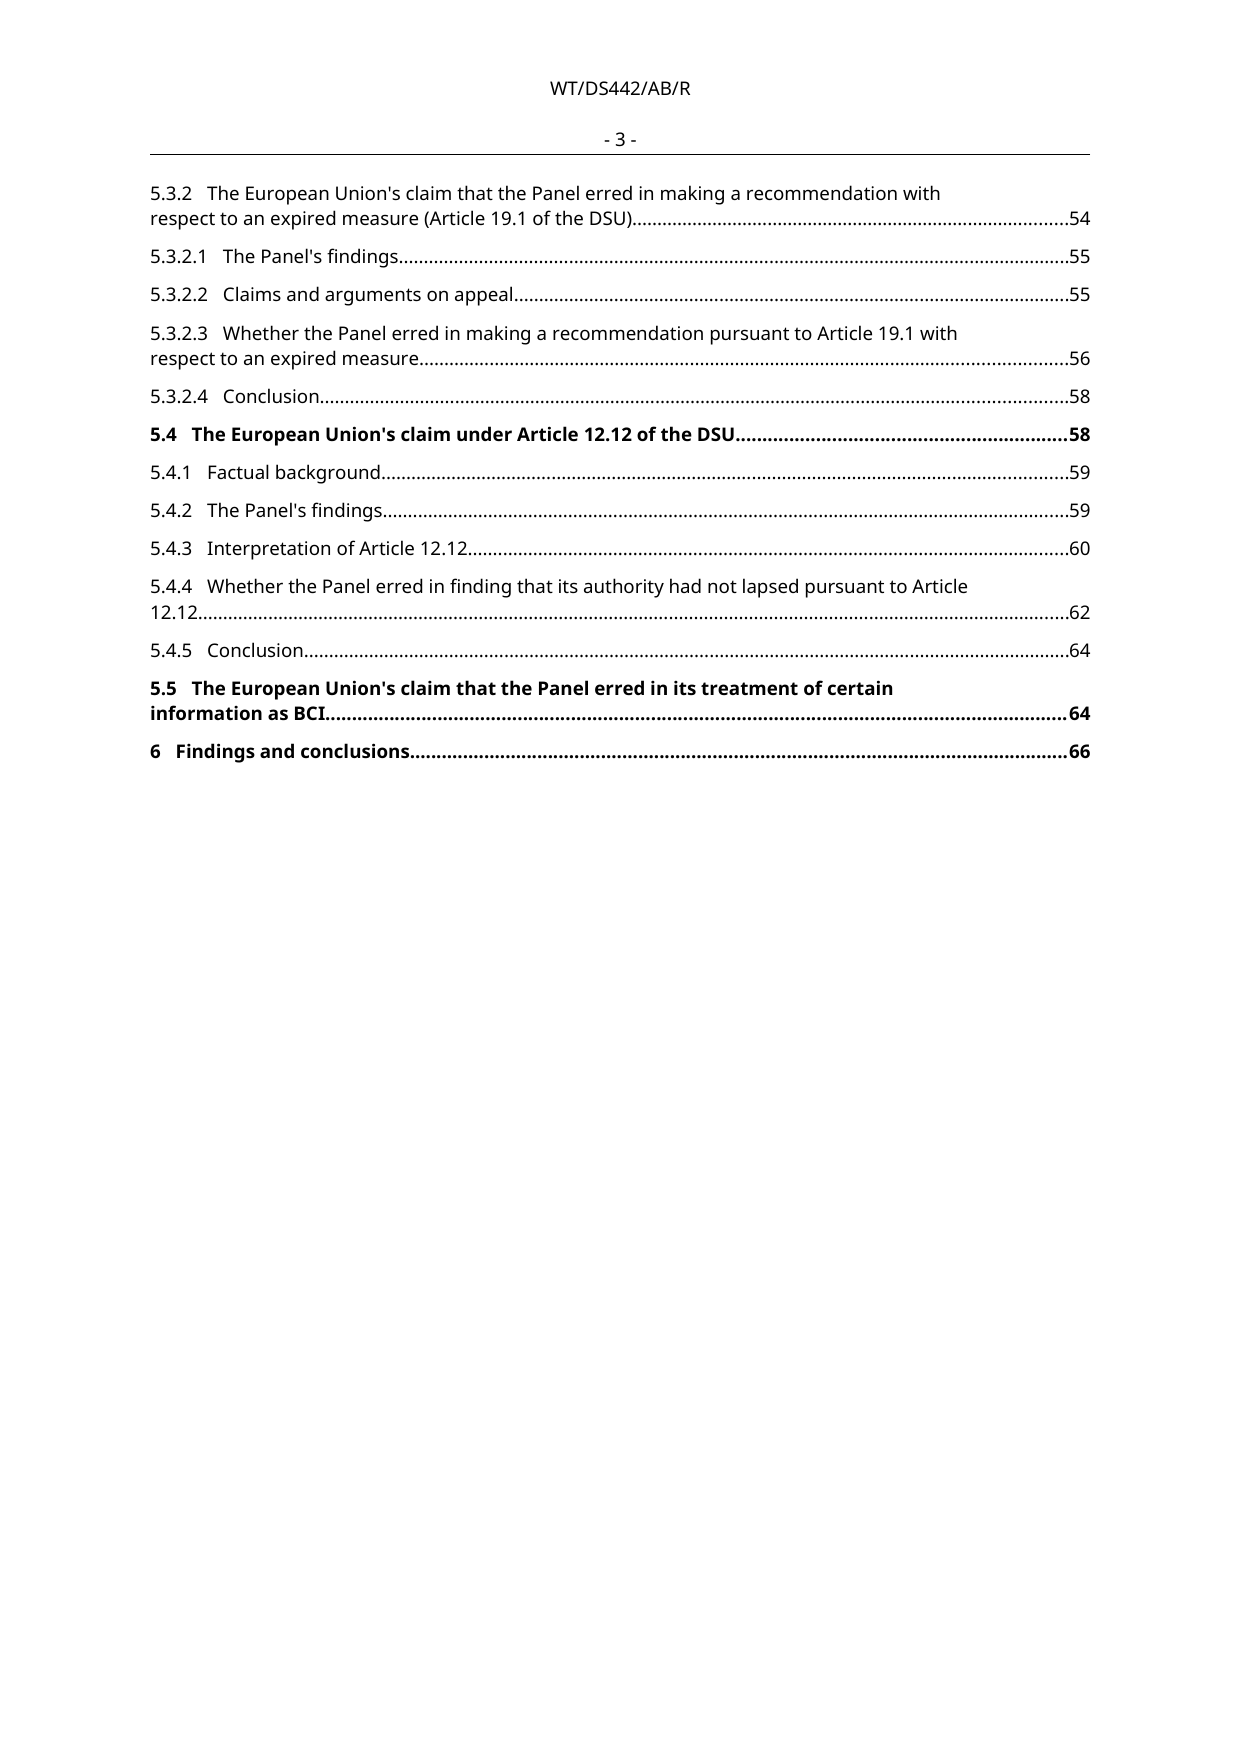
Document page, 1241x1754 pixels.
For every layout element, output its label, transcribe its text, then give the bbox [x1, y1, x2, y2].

text 5.4 The European Union's claim under Article 12.12 of the DSU 58 [150, 421, 1002, 447]
text 5.4.4 Whether the Panel erred in finding that its authority had not lapsed pursuant to Article 12.12 62 [150, 573, 1002, 624]
text 5.4.5 Conclusion 64 [150, 637, 1002, 662]
text 5.5 The European Union's claim that the Panel erred in its treatment of certain information as BCI 64 [150, 675, 1002, 726]
text 5.3.2.1 The Panel's findings 55 [150, 244, 1002, 269]
text 5.4.1 Factual background 59 [150, 459, 1002, 485]
text 5.3.2.2 Claims and arguments on appeal 55 [150, 282, 1002, 307]
text 5.4.3 Interpretation of Article 12.12 60 [150, 535, 1002, 561]
text 5.3.2 The European Union's claim that the Panel erred in making a recommendation with respect to an expired measure (Article 19.1 of the DSU) 54 [150, 180, 1002, 231]
text 6 Findings and conclusions 66 [150, 738, 1002, 764]
text 5.3.2.3 Whether the Panel erred in making a recommendation pursuant to Article 19.1 with respect to an expired measure 56 [150, 320, 1002, 371]
text 5.4.2 The Panel's findings 59 [150, 497, 1002, 523]
text 5.3.2.4 Conclusion 58 [150, 383, 1002, 409]
